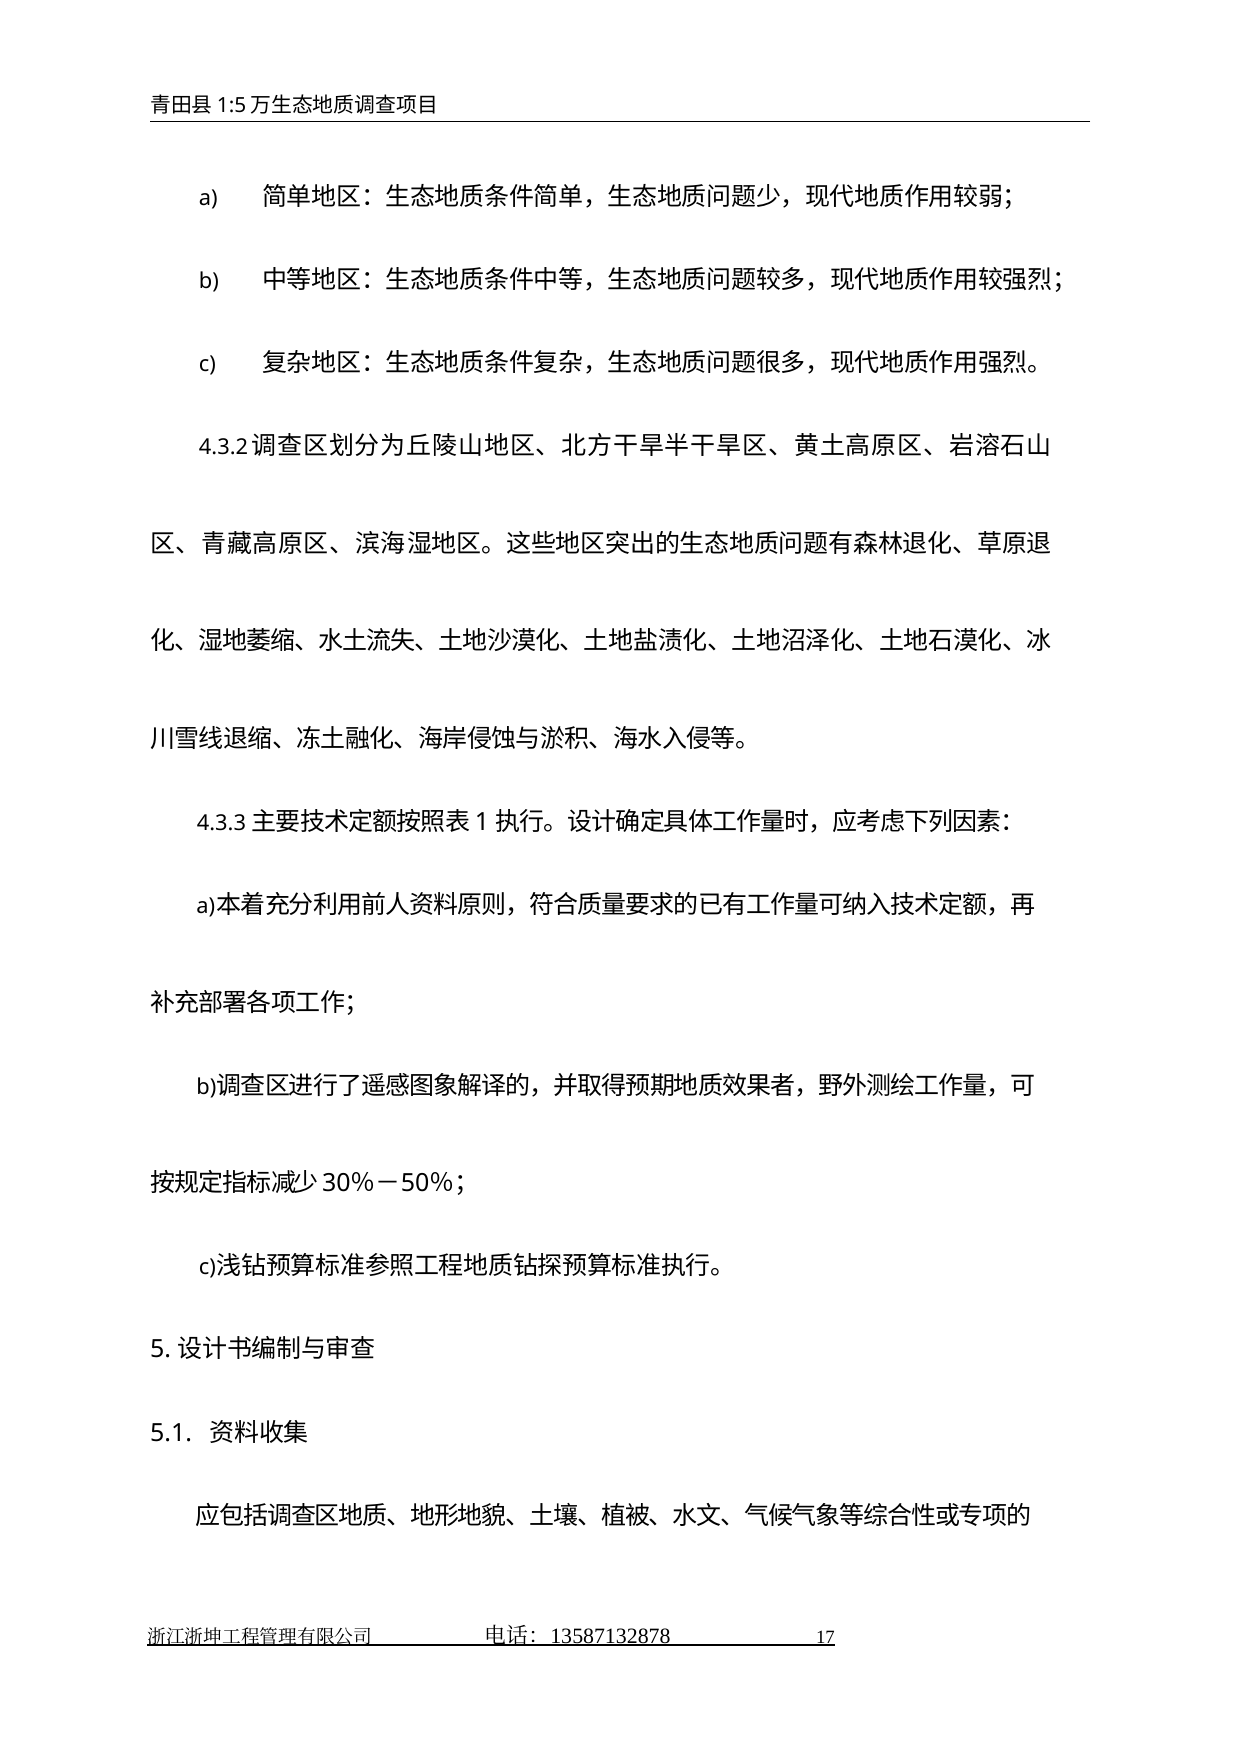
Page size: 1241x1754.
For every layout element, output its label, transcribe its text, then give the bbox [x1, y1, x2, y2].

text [150, 1481, 1052, 1546]
list 复杂地区：生态地质条件复杂，生态地质问题很多，现代地质作用强烈。 [150, 328, 1090, 393]
list 资料收集 [150, 1398, 1090, 1463]
list 本着充分利用前人资料原则，符合质量要求的已有工作量可纳入技术定额，再补充部署各项工作； [150, 870, 1052, 1033]
list 调查区划分为丘陵山地区、北方干旱半干旱区、黄土高原区、岩溶石山区、青藏高原区、滨海湿地区。这些地区突出的生态地质问题有森林退化、草原退化、湿地萎缩、水土流失、土地沙漠化、土地盐渍化、土地沼泽化、土地石漠化、冰川雪线退缩、冻土融化、海岸侵蚀与淤积、海水入侵等。 [150, 411, 1052, 769]
list 简单地区：生态地质条件简单，生态地质问题少，现代地质作用较弱； [150, 162, 1090, 227]
list 调查区进行了遥感图象解译的，并取得预期地质效果者，野外测绘工作量，可按规定指标减少 30％－50％； [150, 1051, 1052, 1213]
list 中等地区：生态地质条件中等，生态地质问题较多，现代地质作用较强烈； [150, 245, 1090, 310]
list 主要技术定额按照表 1 执行。设计确定具体工作量时，应考虑下列因素： [150, 787, 1090, 852]
list 设计书编制与审查 [150, 1314, 1090, 1379]
list 浅钻预算标准参照工程地质钻探预算标准执行。 [150, 1231, 1090, 1296]
